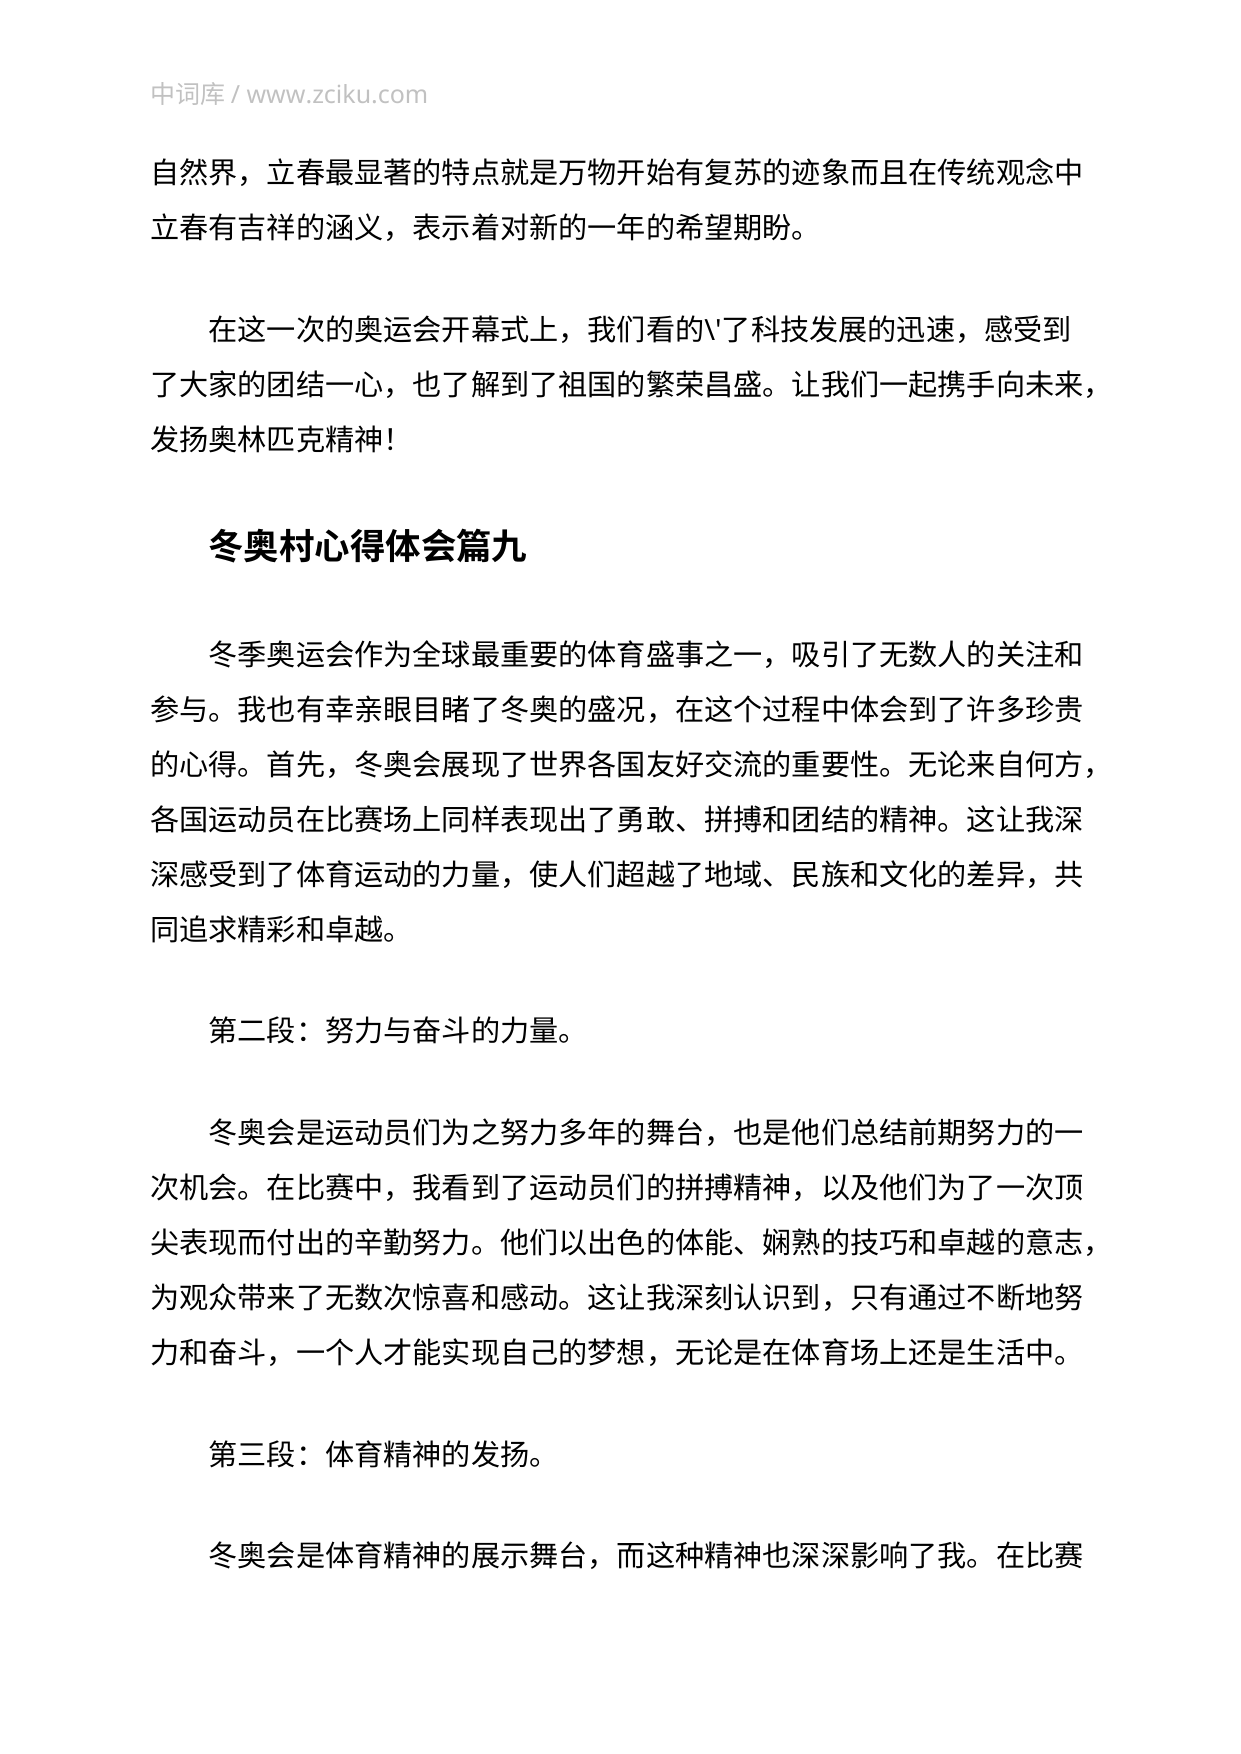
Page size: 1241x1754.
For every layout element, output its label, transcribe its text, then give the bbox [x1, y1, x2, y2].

text 冬奥村心得体会篇九 [150, 518, 1090, 569]
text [150, 1533, 1090, 1575]
text 冬季奥运会作为全球最重要的体育盛事之一，吸引了无数人的关注和参与。我也有幸亲眼目睹了冬奥的盛况，在这个过程中体会到了许多珍贵的心得。首先，冬奥会展现了世界各国友好交流的重要性。无论来自何方，各国运动员在比赛场上同样表现出了勇敢、拼搏和团结的精神。这让我深深感受到了体育运动的力量，使人们超越了地域、民族和文化的差异，共同追求精彩和卓越。 [150, 632, 1090, 948]
text 第二段：努力与奋斗的力量。 [150, 1008, 1090, 1050]
text 第三段：体育精神的发扬。 [150, 1431, 1090, 1473]
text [150, 150, 1090, 247]
text 冬奥会是运动员们为之努力多年的舞台，也是他们总结前期努力的一次机会。在比赛中，我看到了运动员们的拼搏精神，以及他们为了一次顶尖表现而付出的辛勤努力。他们以出色的体能、娴熟的技巧和卓越的意志，为观众带来了无数次惊喜和感动。这让我深刻认识到，只有通过不断地努力和奋斗，一个人才能实现自己的梦想，无论是在体育场上还是生活中。 [150, 1110, 1090, 1372]
text 在这一次的奥运会开幕式上，我们看的\'了科技发展的迅速，感受到了大家的团结一心，也了解到了祖国的繁荣昌盛。让我们一起携手向未来，发扬奥林匹克精神！ [150, 307, 1090, 459]
